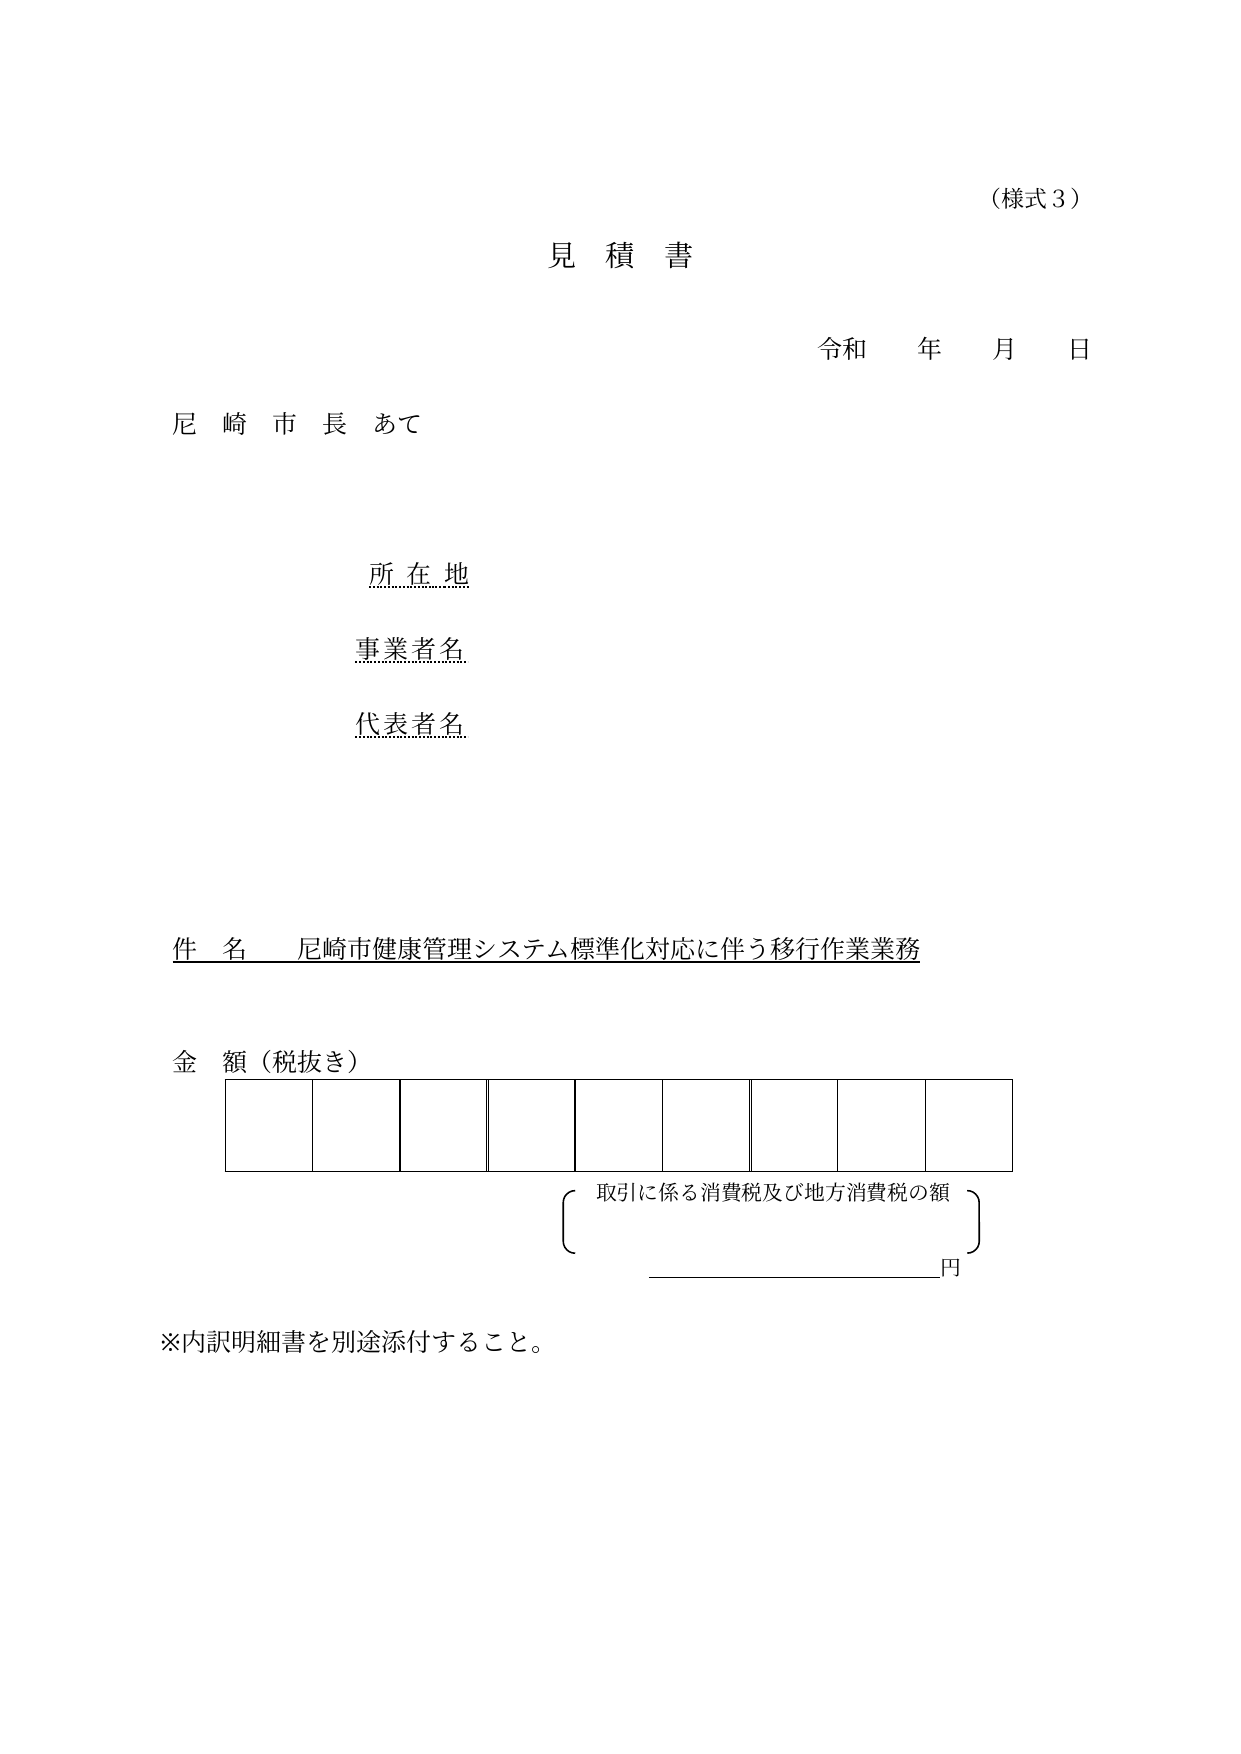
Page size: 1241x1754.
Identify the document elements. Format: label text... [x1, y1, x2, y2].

text ※内訳明細書を別途添付すること。 [148, 1322, 1009, 1360]
text 件 名 尼崎市健康管理システム標準化対応に伴う移行作業業務 [148, 929, 1092, 967]
table_header [226, 1080, 312, 1171]
table_header [576, 1080, 662, 1171]
table_header [489, 1080, 574, 1171]
text 代表者名 [148, 704, 1092, 742]
table_header [663, 1080, 749, 1171]
text 金 額（税抜き） [148, 1042, 1092, 1079]
text 令和 年 月 日 [148, 329, 1092, 367]
text 所在地 [148, 554, 1092, 592]
table_header [752, 1080, 837, 1171]
table_header [401, 1080, 486, 1171]
text 取引に係る消費税及び地方消費税の額 [148, 1172, 950, 1210]
text 見 積 書 [148, 217, 1092, 292]
text （様式３） [148, 179, 1092, 217]
table_header [313, 1080, 399, 1171]
table_header [926, 1080, 1012, 1171]
text 尼 崎 市 長 あて [148, 404, 1092, 442]
table_header [838, 1080, 925, 1171]
text 事業者名 [148, 629, 1092, 667]
text 円 [148, 1247, 961, 1285]
